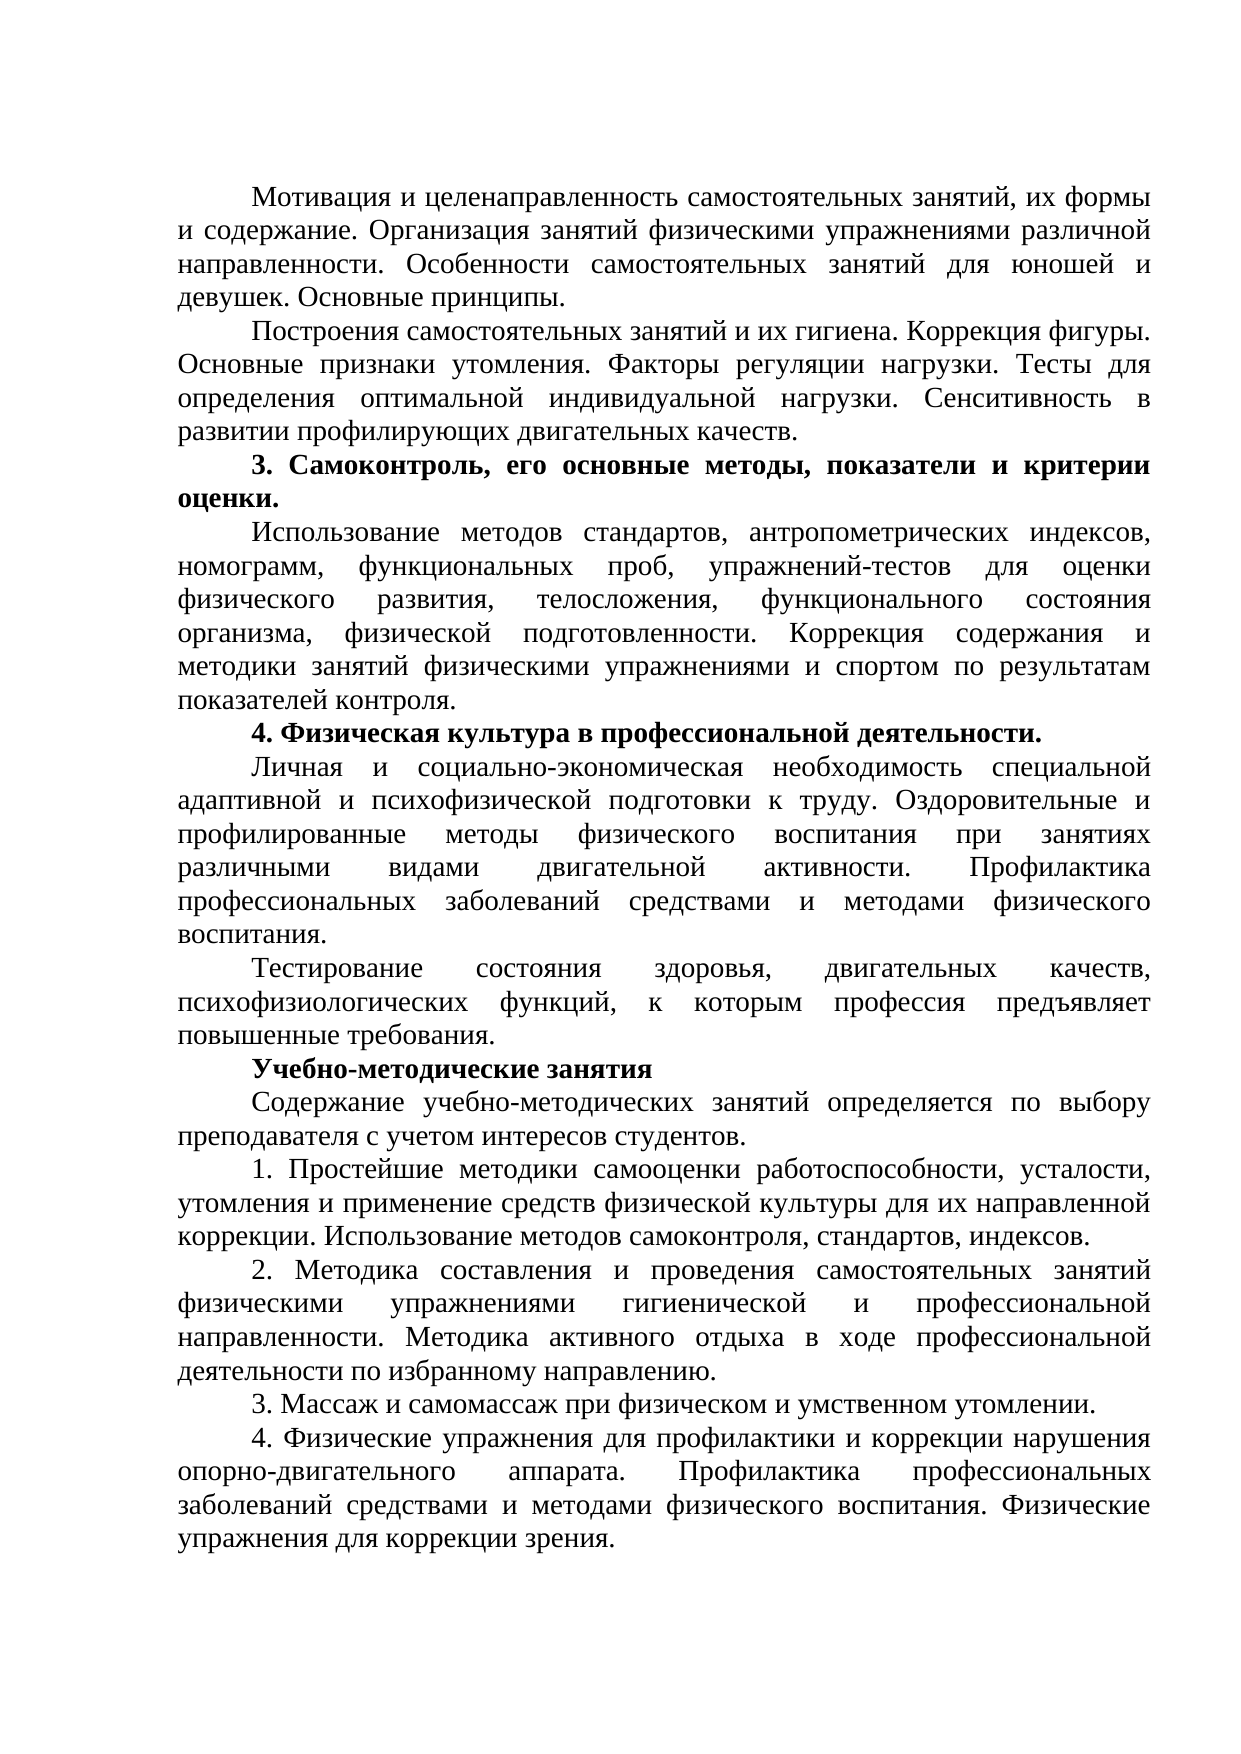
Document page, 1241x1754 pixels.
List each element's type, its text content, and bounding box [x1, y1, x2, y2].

text 1. Простейшие методики самооценки работоспособности, усталости, утомления и применение средств физической культуры для их направленной коррекции. Использование методов самоконтроля, стандартов, индексов. [177, 1151, 1152, 1252]
text Личная и социально-экономическая необходимость специальной адаптивной и психофизической подготовки к труду. Оздоровительные и профилированные методы физического воспитания при занятиях различными видами двигательной активности. Профилактика профессиональных заболеваний средствами и методами физического воспитания. [177, 749, 1152, 950]
text Мотивация и целенаправленность самостоятельных занятий, их формы и содержание. Организация занятий физическими упражнениями различной направленности. Особенности самостоятельных занятий для юношей и девушек. Основные принципы. [177, 179, 1152, 313]
text Построения самостоятельных занятий и их гигиена. Коррекция фигуры. Основные признаки утомления. Факторы регуляции нагрузки. Тесты для определения оптимальной индивидуальной нагрузки. Сенситивность в развитии профилирующих двигательных качеств. [177, 313, 1152, 447]
text Использование методов стандартов, антропометрических индексов, номограмм, функциональных проб, упражнений-тестов для оценки физического развития, телосложения, функционального состояния организма, физической подготовленности. Коррекция содержания и методики занятий физическими упражнениями и спортом по результатам показателей контроля. [177, 514, 1152, 715]
text Учебно-методические занятия [177, 1051, 1152, 1084]
text 3. Самоконтроль, его основные методы, показатели и критерии оценки. [177, 447, 1152, 514]
text 4. Физические упражнения для профилактики и коррекции нарушения опорно-двигательного аппарата. Профилактика профессиональных заболеваний средствами и методами физического воспитания. Физические упражнения для коррекции зрения. [177, 1420, 1152, 1554]
text Тестирование состояния здоровья, двигательных качеств, психофизиологических функций, к которым профессия предъявляет повышенные требования. [177, 950, 1152, 1051]
text Содержание учебно-методических занятий определяется по выбору преподавателя с учетом интересов студентов. [177, 1084, 1152, 1151]
text 3. Массаж и самомассаж при физическом и умственном утомлении. [177, 1386, 1152, 1420]
text 4. Физическая культура в профессиональной деятельности. [177, 715, 1152, 749]
text 2. Методика составления и проведения самостоятельных занятий физическими упражнениями гигиенической и профессиональной направленности. Методика активного отдыха в ходе профессиональной деятельности по избранному направлению. [177, 1252, 1152, 1386]
